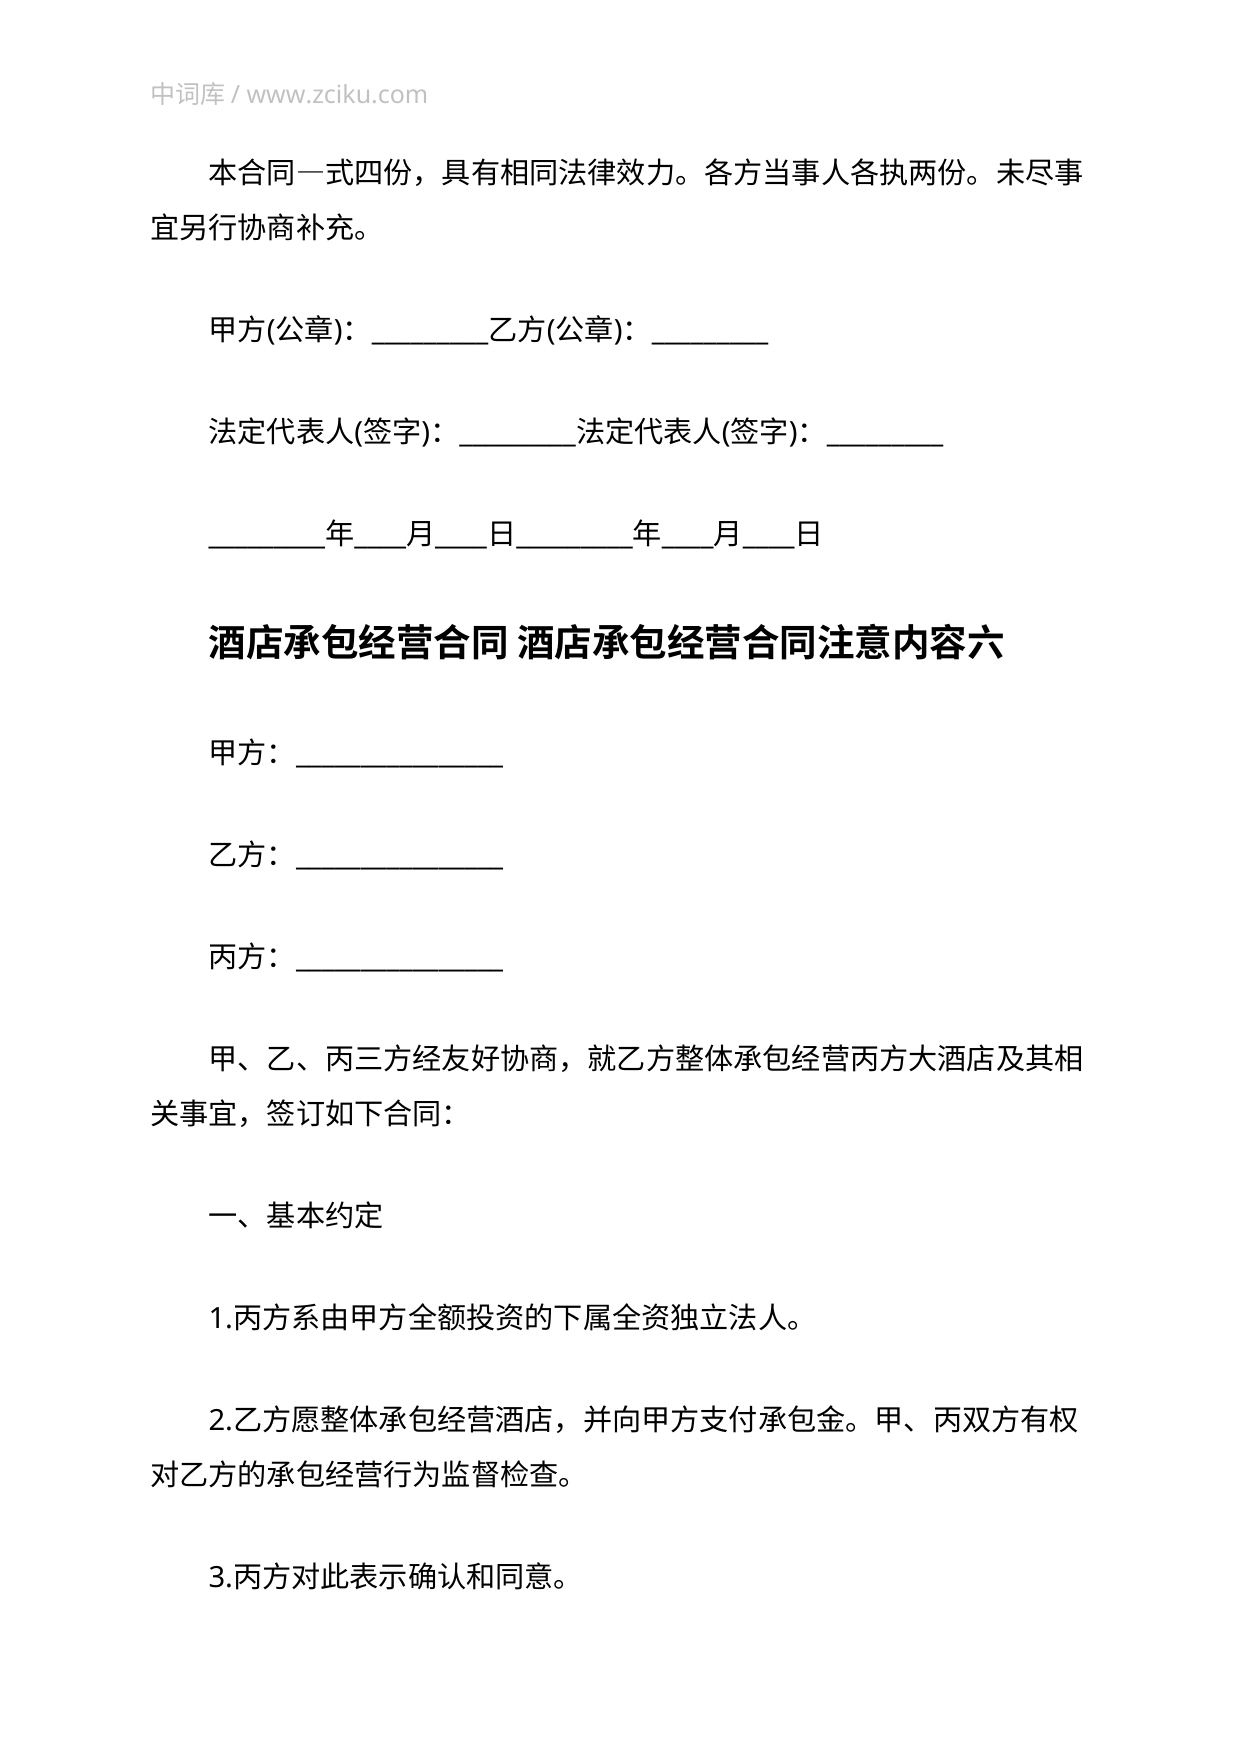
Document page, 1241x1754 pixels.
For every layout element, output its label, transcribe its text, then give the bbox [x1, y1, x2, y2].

text 丙方：________________ [150, 934, 1090, 976]
text 乙方：________________ [150, 832, 1090, 874]
text 本合同—式四份，具有相同法律效力。各方当事人各执两份。未尽事宜另行协商补充。 [150, 150, 1090, 247]
text 法定代表人(签字)：_________法定代表人(签字)：_________ [150, 409, 1090, 451]
text 甲、乙、丙三方经友好协商，就乙方整体承包经营丙方大酒店及其相关事宜，签订如下合同： [150, 1036, 1090, 1133]
text 2.乙方愿整体承包经营酒店，并向甲方支付承包金。甲、丙双方有权对乙方的承包经营行为监督检查。 [150, 1396, 1090, 1494]
text 一、基本约定 [150, 1193, 1090, 1235]
text 甲方(公章)：_________乙方(公章)：_________ [150, 307, 1090, 349]
text 甲方：________________ [150, 730, 1090, 772]
text 酒店承包经营合同 酒店承包经营合同注意内容六 [150, 613, 1090, 667]
text 3.丙方对此表示确认和同意。 [150, 1553, 1090, 1596]
text _________年____月____日_________年____月____日 [150, 511, 1090, 553]
text 1.丙方系由甲方全额投资的下属全资独立法人。 [150, 1294, 1090, 1337]
